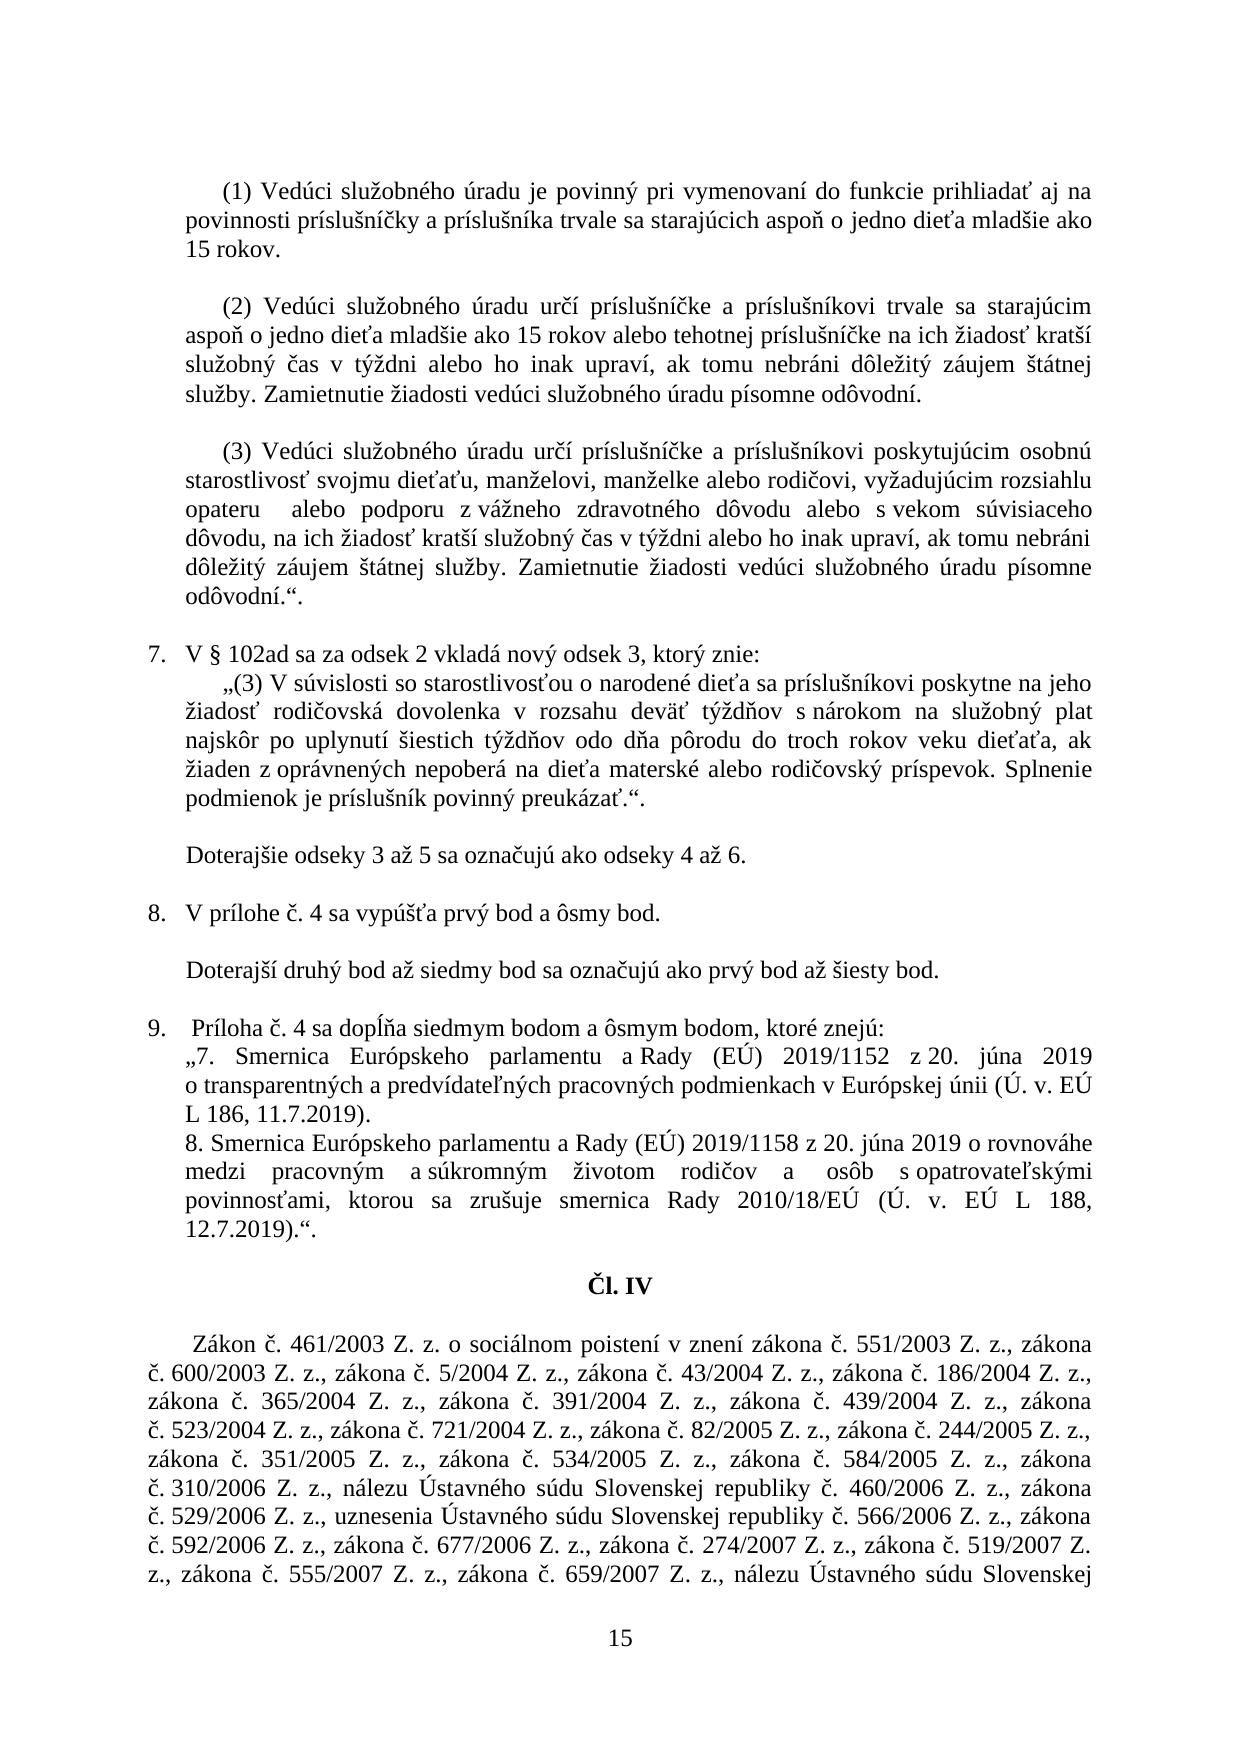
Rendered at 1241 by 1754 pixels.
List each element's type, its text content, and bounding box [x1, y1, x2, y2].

text Čl. IV [148, 1271, 1093, 1300]
text Doterajší druhý bod až siedmy bod sa označujú ako prvý bod až šiesty bod. [148, 955, 1093, 984]
text (3) Vedúci služobného úradu určí príslušníčke a príslušníkovi poskytujúcim osobnú starostlivosť svojmu dieťaťu, manželovi, manželke alebo rodičovi, vyžadujúcim rozsiahlu opateru alebo podporu z vážneho zdravotného dôvodu alebo s vekom súvisiaceho dôvodu, na ich žiadosť kratší služobný čas v týždni alebo ho inak upraví, ak tomu nebráni dôležitý záujem štátnej služby. Zamietnutie žiadosti vedúci služobného úradu písomne odôvodní.“. [185, 436, 1093, 610]
list Príloha č. 4 sa dopĺňa siedmym bodom a ôsmym bodom, ktoré znejú: [148, 1013, 1093, 1041]
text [148, 1329, 1093, 1588]
list 8. Smernica Európskeho parlamentu a Rady (EÚ) 2019/1158 z 20. júna 2019 o rovnováhe medzi pracovným a súkromným životom rodičov a osôb s opatrovateľskými povinnosťami, ktorou sa zrušuje smernica Rady 2010/18/EÚ (Ú. v. EÚ L 188, 12.7.2019).“. [185, 1128, 1093, 1243]
text Doterajšie odseky 3 až 5 sa označujú ako odseky 4 až 6. [148, 840, 1093, 869]
list V § 102ad sa za odsek 2 vkladá nový odsek 3, ktorý znie: [148, 639, 1093, 668]
text (2) Vedúci služobného úradu určí príslušníčke a príslušníkovi trvale sa starajúcim aspoň o jedno dieťa mladšie ako 15 rokov alebo tehotnej príslušníčke na ich žiadosť kratší služobný čas v týždni alebo ho inak upraví, ak tomu nebráni dôležitý záujem štátnej služby. Zamietnutie žiadosti vedúci služobného úradu písomne odôvodní. [185, 291, 1093, 408]
text „(3) V súvislosti so starostlivosťou o narodené dieťa sa príslušníkovi poskytne na jeho žiadosť rodičovská dovolenka v rozsahu deväť týždňov s nárokom na služobný plat najskôr po uplynutí šiestich týždňov odo dňa pôrodu do troch rokov veku dieťaťa, ak žiaden z oprávnených nepoberá na dieťa materské alebo rodičovský príspevok. Splnenie podmienok je príslušník povinný preukázať.“. [185, 668, 1093, 811]
text (1) Vedúci služobného úradu je povinný pri vymenovaní do funkcie prihliadať aj na povinnosti príslušníčky a príslušníka trvale sa starajúcich aspoň o jedno dieťa mladšie ako 15 rokov. [185, 176, 1093, 263]
list „7. Smernica Európskeho parlamentu a Rady (EÚ) 2019/1152 z 20. júna 2019 o transparentných a predvídateľných pracovných podmienkach v Európskej únii (Ú. v. EÚ L 186, 11.7.2019). [185, 1041, 1093, 1128]
list V prílohe č. 4 sa vypúšťa prvý bod a ôsmy bod. [148, 898, 1093, 926]
